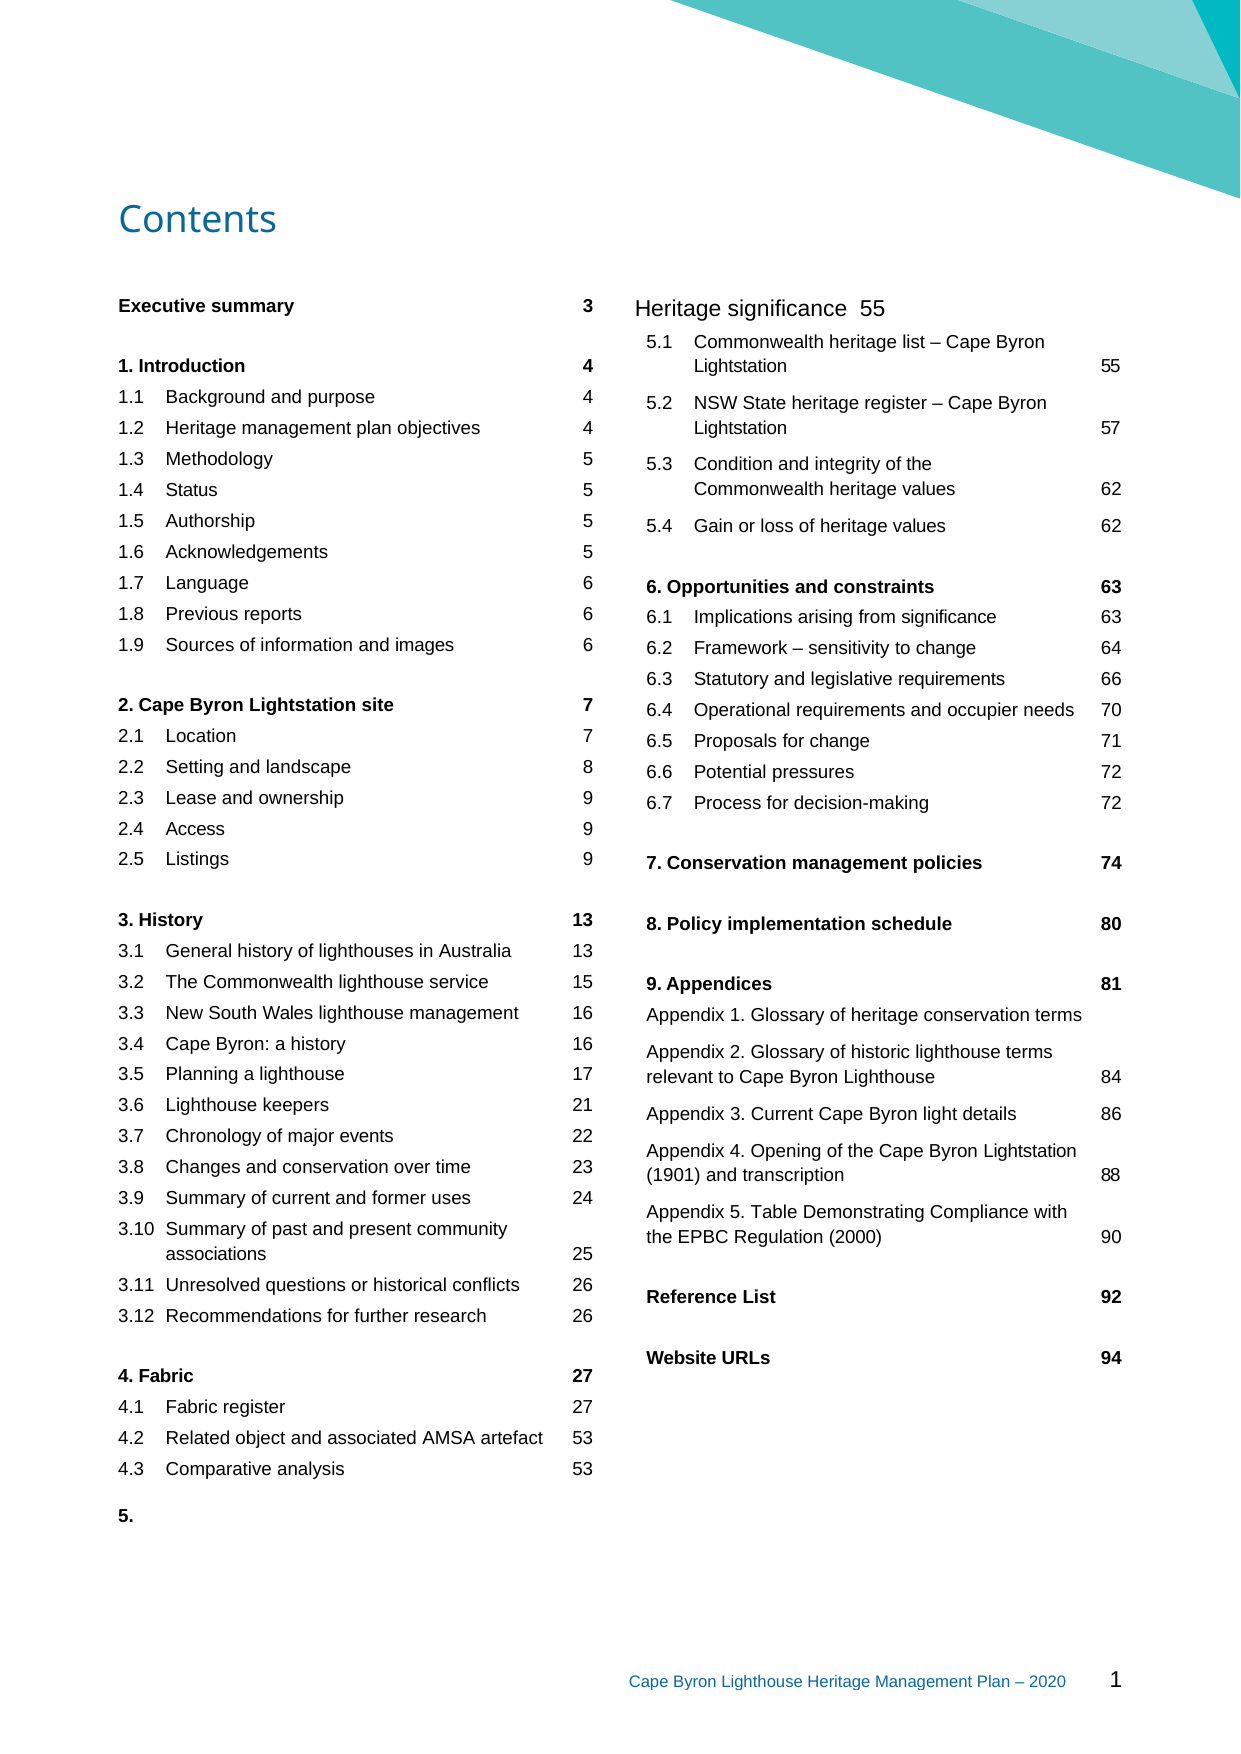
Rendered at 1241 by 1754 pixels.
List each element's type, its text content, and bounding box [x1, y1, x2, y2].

subtitle Contents [118, 198, 1136, 241]
